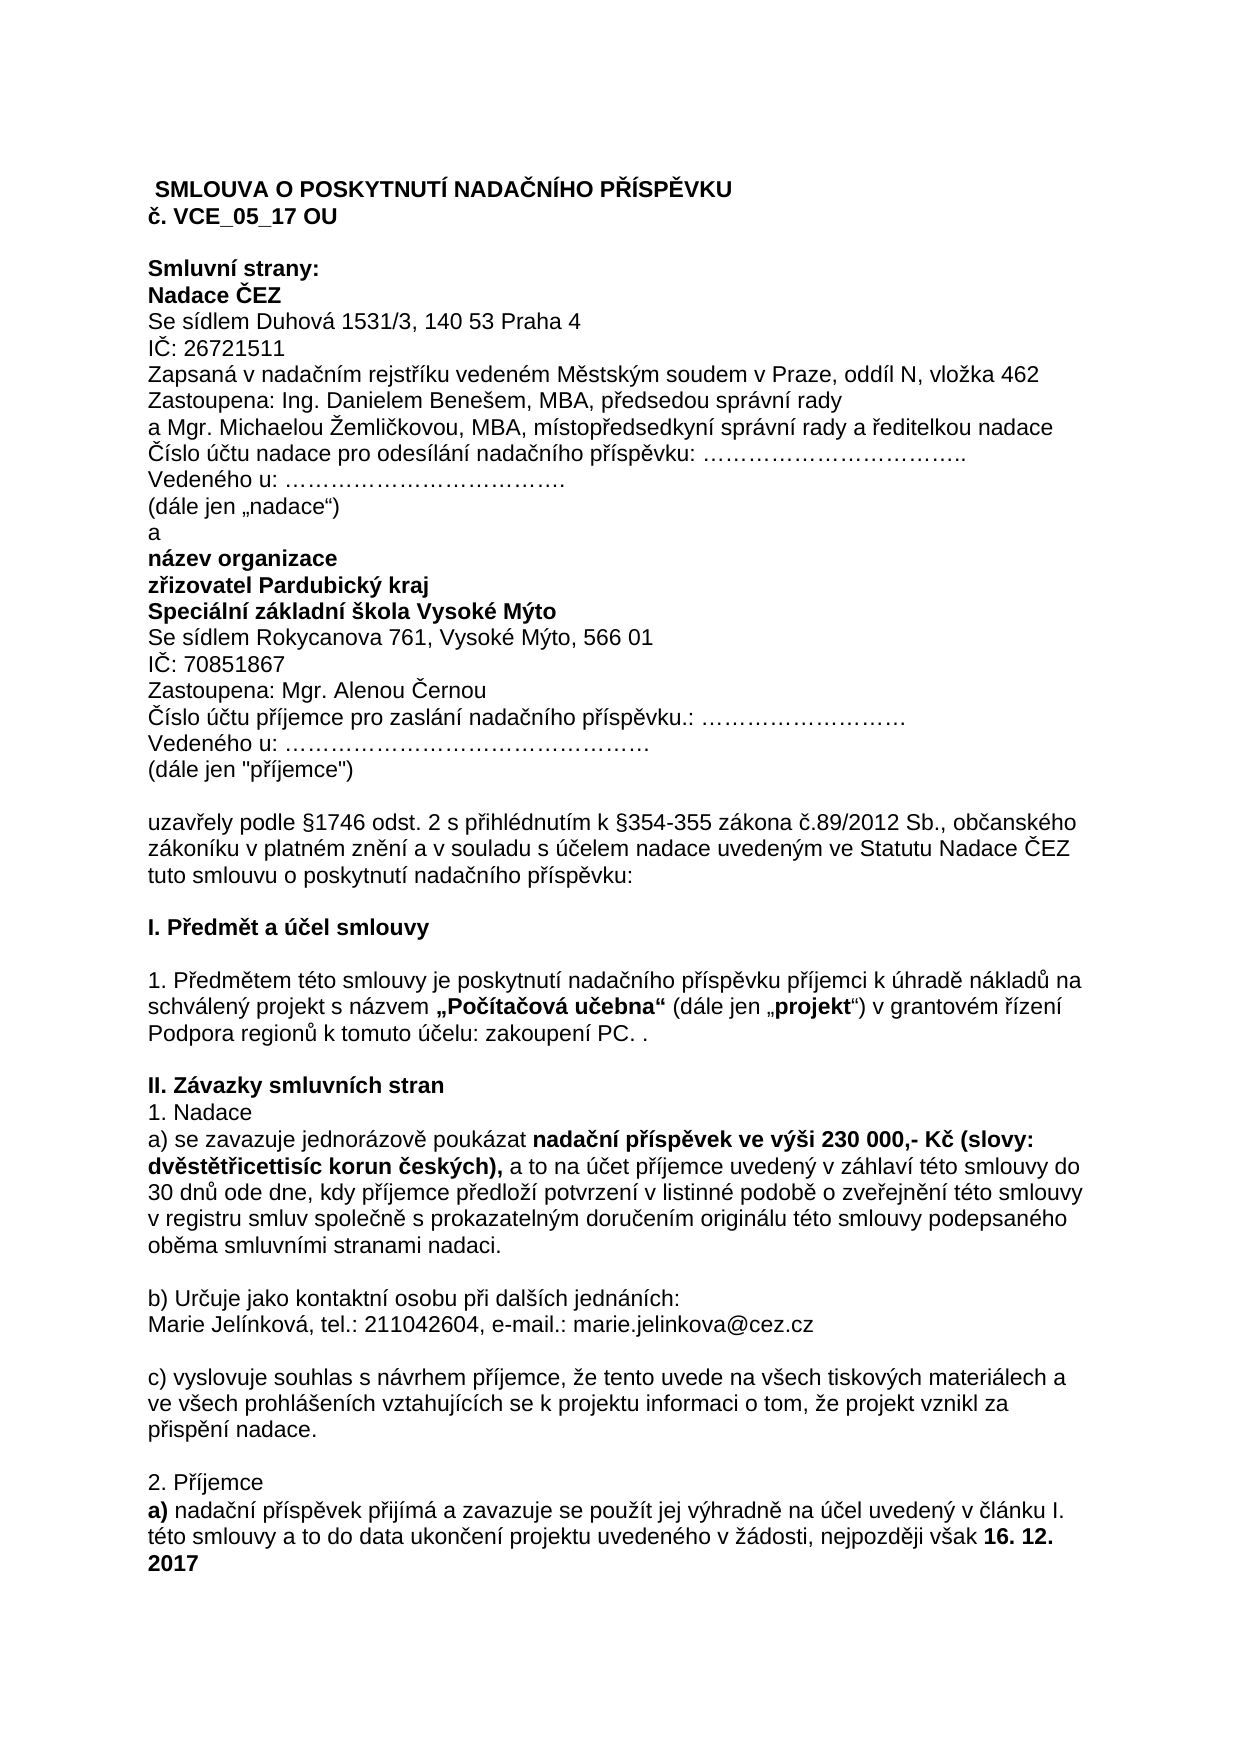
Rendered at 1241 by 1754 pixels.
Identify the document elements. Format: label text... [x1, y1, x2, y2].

text Smluvní strany: [148, 255, 1093, 282]
text Vedeného u: ………………………………. [148, 466, 1093, 493]
text 1. Předmětem této smlouvy je poskytnutí nadačního příspěvku příjemci k úhradě nákladů na schválený projekt s názvem „Počítačová učebna“ (dále jen „projekt“) v grantovém řízení Podpora regionů k tomuto účelu: zakoupení PC. . [148, 967, 1093, 1046]
text a) se zavazuje jednorázově poukázat nadační příspěvek ve výši 230 000,- Kč (slovy: dvěstětřicettisíc korun českých), a to na účet příjemce uvedený v záhlaví této smlouvy do 30 dnů ode dne, kdy příjemce předloží potvrzení v listinné podobě o zveřejnění této smlouvy v registru smluv společně s prokazatelným doručením originálu této smlouvy podepsaného oběma smluvními stranami nadaci. [148, 1126, 1093, 1258]
text Se sídlem Duhová 1531/3, 140 53 Praha 4 [148, 308, 1093, 334]
text a) nadační příspěvek přijímá a zavazuje se použít jej výhradně na účel uvedený v článku I. této smlouvy a to do data ukončení projektu uvedeného v žádosti, nejpozději však 16. 12. 2017 [148, 1497, 1093, 1576]
text IČ: 26721511 [148, 334, 1093, 361]
text I. Předmět a účel smlouvy [148, 914, 1093, 941]
text 1. Nadace [148, 1099, 1093, 1125]
text (dále jen "příjemce") [148, 756, 1093, 782]
text Číslo účtu nadace pro odesílání nadačního příspěvku: …………………………….. [148, 440, 1093, 466]
text Zapsaná v nadačním rejstříku vedeném Městským soudem v Praze, oddíl N, vložka 462 [148, 361, 1093, 387]
text uzavřely podle §1746 odst. 2 s přihlédnutím k §354-355 zákona č.89/2012 Sb., občanského zákoníku v platném znění a v souladu s účelem nadace uvedeným ve Statutu Nadace ČEZ tuto smlouvu o poskytnutí nadačního příspěvku: [148, 809, 1093, 888]
text Marie Jelínková, tel.: 211042604, e-mail.: marie.jelinkova@cez.cz [148, 1311, 1093, 1337]
text a [148, 519, 1093, 545]
text zřizovatel Pardubický kraj [148, 572, 1093, 598]
text (dále jen „nadace“) [148, 493, 1093, 519]
text Speciální základní škola Vysoké Mýto [148, 598, 1093, 624]
text II. Závazky smluvních stran [148, 1072, 1093, 1099]
text b) Určuje jako kontaktní osobu při dalších jednáních: [148, 1284, 1093, 1311]
text c) vyslovuje souhlas s návrhem příjemce, že tento uvede na všech tiskových materiálech a ve všech prohlášeních vztahujících se k projektu informaci o tom, že projekt vznikl za přispění nadace. [148, 1363, 1093, 1443]
text 2. Příjemce [148, 1469, 1093, 1495]
text Zastoupena: Ing. Danielem Benešem, MBA, předsedou správní rady [148, 387, 1093, 413]
text Se sídlem Rokycanova 761, Vysoké Mýto, 566 01 [148, 624, 1093, 651]
text Vedeného u: ………………………………………… [148, 730, 1093, 756]
text Nadace ČEZ [148, 282, 1093, 308]
text Zastoupena: Mgr. Alenou Černou [148, 677, 1093, 703]
text č. VCE_05_17 OU [148, 203, 1093, 229]
text a Mgr. Michaelou Žemličkovou, MBA, místopředsedkyní správní rady a ředitelkou nadace [148, 413, 1093, 440]
text název organizace [148, 545, 1093, 572]
text SMLOUVA O POSKYTNUTÍ NADAČNÍHO PŘÍSPĚVKU [148, 176, 1093, 203]
text IČ: 70851867 [148, 651, 1093, 677]
text Číslo účtu příjemce pro zaslání nadačního příspěvku.: ……………………… [148, 703, 1093, 730]
